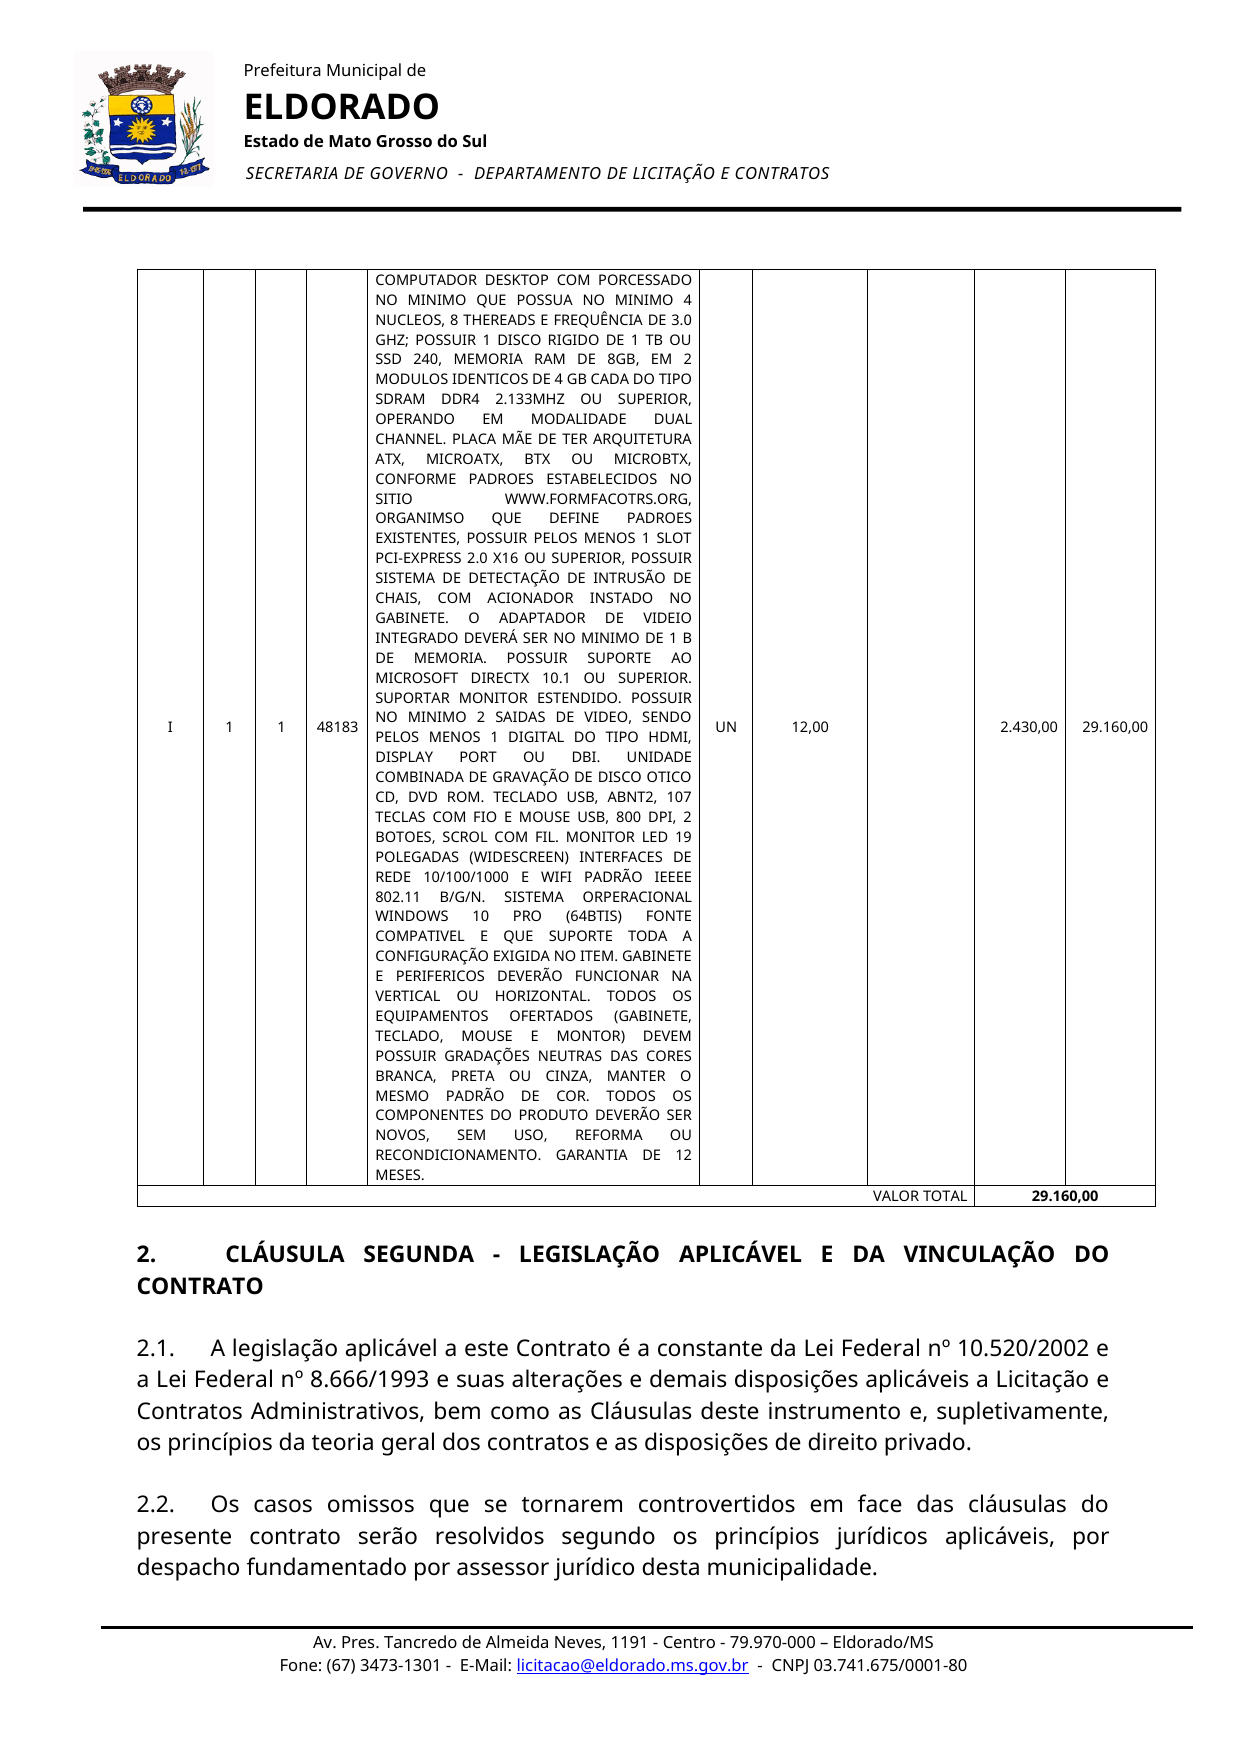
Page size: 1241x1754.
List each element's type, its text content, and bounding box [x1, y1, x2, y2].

table_cell 29.160,00 [1066, 270, 1155, 1185]
table_cell 12,00 [753, 270, 867, 1185]
table_cell I [138, 270, 203, 1185]
table_cell UN [700, 270, 752, 1185]
table_cell 48183 [307, 270, 367, 1185]
table_cell [868, 270, 974, 1185]
list CLÁUSULA SEGUNDA - LEGISLAÇÃO APLICÁVEL E DA VINCULAÇÃO DO CONTRATO [136, 1238, 1110, 1301]
table_cell 1 [256, 270, 306, 1185]
list Os casos omissos que se tornarem controvertidos em face das cláusulas do presente contrato serão resolvidos segundo os princípios jurídicos aplicáveis, por despacho fundamentado por assessor jurídico desta municipalidade. [136, 1488, 1110, 1582]
table_cell 2.430,00 [975, 270, 1065, 1185]
picture [73, 51, 214, 187]
table_cell 1 [204, 270, 255, 1185]
table_cell COMPUTADOR DESKTOP COM PORCESSADO NO MINIMO QUE POSSUA NO MINIMO 4 NUCLEOS, 8 THEREADS E FREQUÊNCIA DE 3.0 GHZ; POSSUIR 1 DISCO RIGIDO DE 1 TB OU SSD 240, MEMORIA RAM DE 8GB, EM 2 MODULOS IDENTICOS DE 4 GB CADA DO TIPO SDRAM DDR4 2.133MHZ OU SUPERIOR, OPERANDO EM MODALIDADE DUAL CHANNEL. PLACA MÃE DE TER ARQUITETURA ATX, MICROATX, BTX OU MICROBTX, CONFORME PADROES ESTABELECIDOS NO SITIO WWW.FORMFACOTRS.ORG, ORGANIMSO QUE DEFINE PADROES EXISTENTES, POSSUIR PELOS MENOS 1 SLOT PCI-EXPRESS 2.0 X16 OU SUPERIOR, POSSUIR SISTEMA DE DETECTAÇÃO DE INTRUSÃO DE CHAIS, COM ACIONADOR INSTADO NO GABINETE. O ADAPTADOR DE VIDEIO INTEGRADO DEVERÁ SER NO MINIMO DE 1 B DE MEMORIA. POSSUIR SUPORTE AO MICROSOFT DIRECTX 10.1 OU SUPERIOR. SUPORTAR MONITOR ESTENDIDO. POSSUIR NO MINIMO 2 SAIDAS DE VIDEO, SENDO PELOS MENOS 1 DIGITAL DO TIPO HDMI, DISPLAY PORT OU DBI. UNIDADE COMBINADA DE GRAVAÇÃO DE DISCO OTICO CD, DVD ROM. TECLADO USB, ABNT2, 107 TECLAS COM FIO E MOUSE USB, 800 DPI, 2 BOTOES, SCROL COM FIL. MONITOR LED 19 POLEGADAS (WIDESCREEN) INTERFACES DE REDE 10/100/1000 E WIFI PADRÃO IEEEE 802.11 B/G/N. SISTEMA ORPERACIONAL WINDOWS 10 PRO (64BTIS) FONTE COMPATIVEL E QUE SUPORTE TODA A CONFIGURAÇÃO EXIGIDA NO ITEM. GABINETE E PERIFERICOS DEVERÃO FUNCIONAR NA VERTICAL OU HORIZONTAL. TODOS OS EQUIPAMENTOS OFERTADOS (GABINETE, TECLADO, MOUSE E MONTOR) DEVEM POSSUIR GRADAÇÕES NEUTRAS DAS CORES BRANCA, PRETA OU CINZA, MANTER O MESMO PADRÃO DE COR. TODOS OS COMPONENTES DO PRODUTO DEVERÃO SER NOVOS, SEM USO, REFORMA OU RECONDICIONAMENTO. GARANTIA DE 12 MESES. [368, 270, 699, 1185]
table_cell VALOR TOTAL [138, 1186, 974, 1206]
table_cell 29.160,00 [975, 1186, 1155, 1206]
list A legislação aplicável a este Contrato é a constante da Lei Federal nº 10.520/2002 e a Lei Federal nº 8.666/1993 e suas alterações e demais disposições aplicáveis a Licitação e Contratos Administrativos, bem como as Cláusulas deste instrumento e, supletivamente, os princípios da teoria geral dos contratos e as disposições de direito privado. [136, 1332, 1110, 1457]
